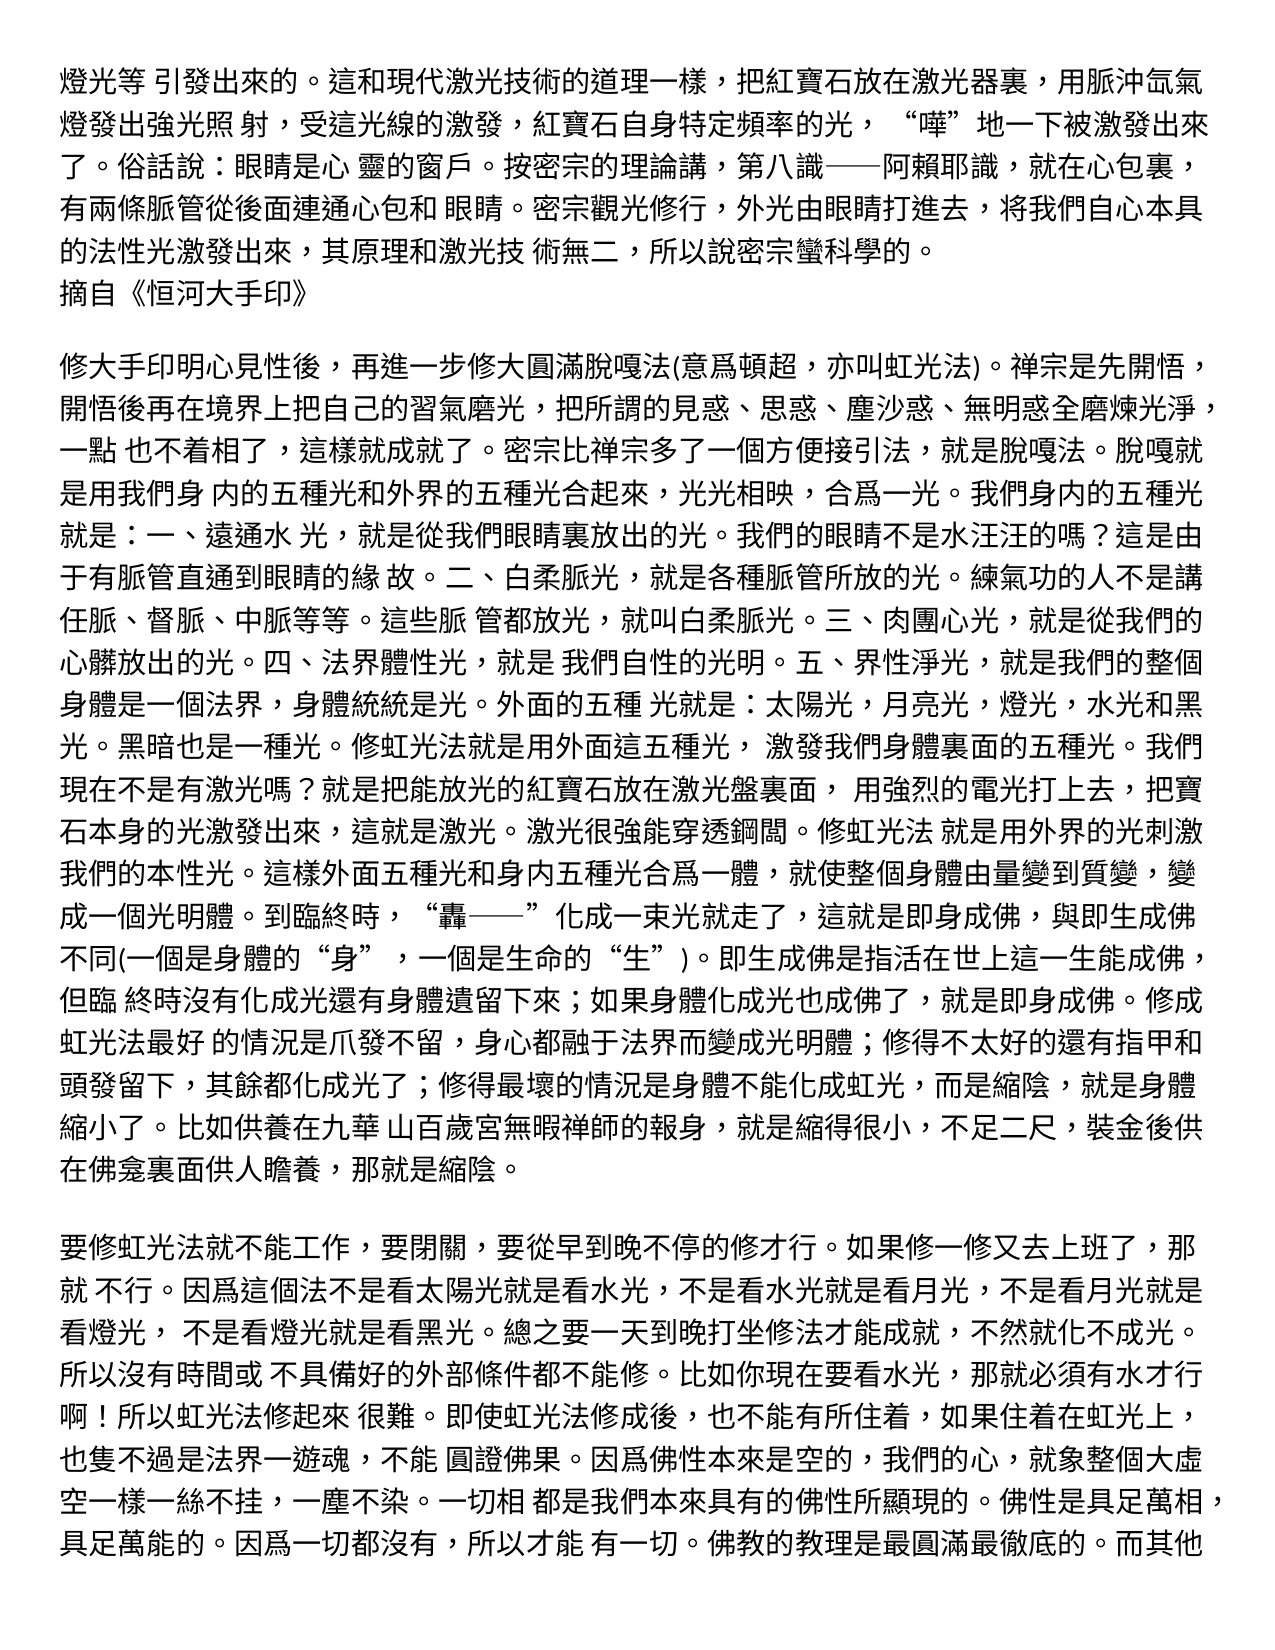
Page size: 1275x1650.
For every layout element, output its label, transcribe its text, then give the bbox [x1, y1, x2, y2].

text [59, 59, 1216, 271]
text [59, 1225, 1216, 1563]
text 修大手印明心見性後，再進一步修大圓滿脫嘎法(意爲頓超，亦叫虹光法)。禅宗是先開悟， 開悟後再在境界上把自己的習氣磨光，把所謂的見惑、思惑、塵沙惑、無明惑全磨煉光淨，一點 也不着相了，這樣就成就了。密宗比禅宗多了一個方便接引法，就是脫嘎法。脫嘎就是用我們身 内的五種光和外界的五種光合起來，光光相映，合爲一光。我們身内的五種光就是：一、遠通水 光，就是從我們眼睛裏放出的光。我們的眼睛不是水汪汪的嗎？這是由于有脈管直通到眼睛的緣 故。二、白柔脈光，就是各種脈管所放的光。練氣功的人不是講任脈、督脈、中脈等等。這些脈 管都放光，就叫白柔脈光。三、肉團心光，就是從我們的心髒放出的光。四、法界體性光，就是 我們自性的光明。五、界性淨光，就是我們的整個身體是一個法界，身體統統是光。外面的五種 光就是：太陽光，月亮光，燈光，水光和黑光。黑暗也是一種光。修虹光法就是用外面這五種光， 激發我們身體裏面的五種光。我們現在不是有激光嗎？就是把能放光的紅寶石放在激光盤裏面， 用強烈的電光打上去，把寶石本身的光激發出來，這就是激光。激光很強能穿透鋼闆。修虹光法 就是用外界的光刺激我們的本性光。這樣外面五種光和身内五種光合爲一體，就使整個身體由量變到質變，變成一個光明體。到臨終時，“轟——”化成一束光就走了，這就是即身成佛，與即生成佛不同(一個是身體的“身”，一個是生命的“生”)。即生成佛是指活在世上這一生能成佛，但臨 終時沒有化成光還有身體遺留下來；如果身體化成光也成佛了，就是即身成佛。修成虹光法最好 的情況是爪發不留，身心都融于法界而變成光明體；修得不太好的還有指甲和頭發留下，其餘都化成光了；修得最壞的情況是身體不能化成虹光，而是縮陰，就是身體縮小了。比如供養在九華 山百歲宮無暇禅師的報身，就是縮得很小，不足二尺，裝金後供在佛龛裏面供人瞻養，那就是縮陰。 [59, 343, 1216, 1189]
text 摘自《恒河大手印》 [59, 271, 1216, 313]
